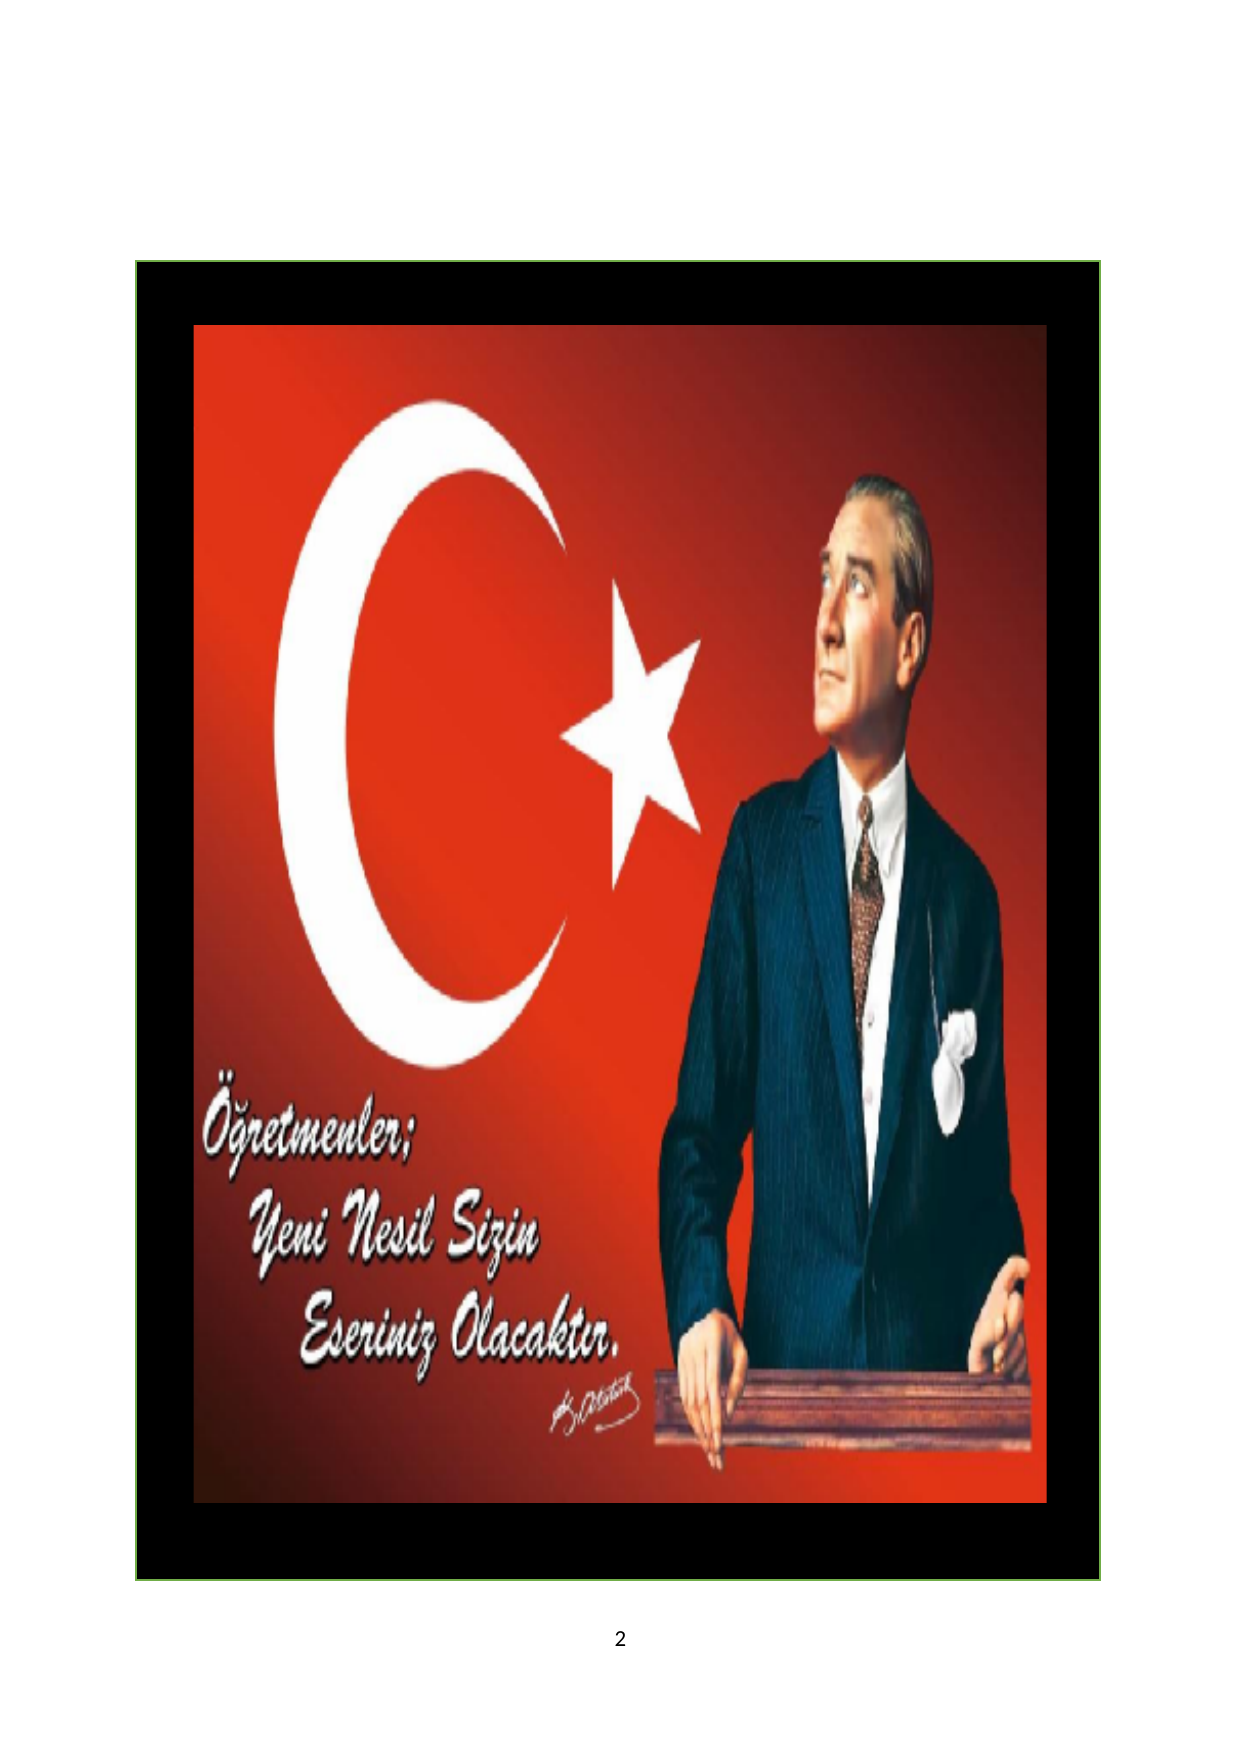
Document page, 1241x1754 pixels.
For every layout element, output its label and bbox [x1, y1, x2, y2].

picture [193, 325, 1047, 1503]
